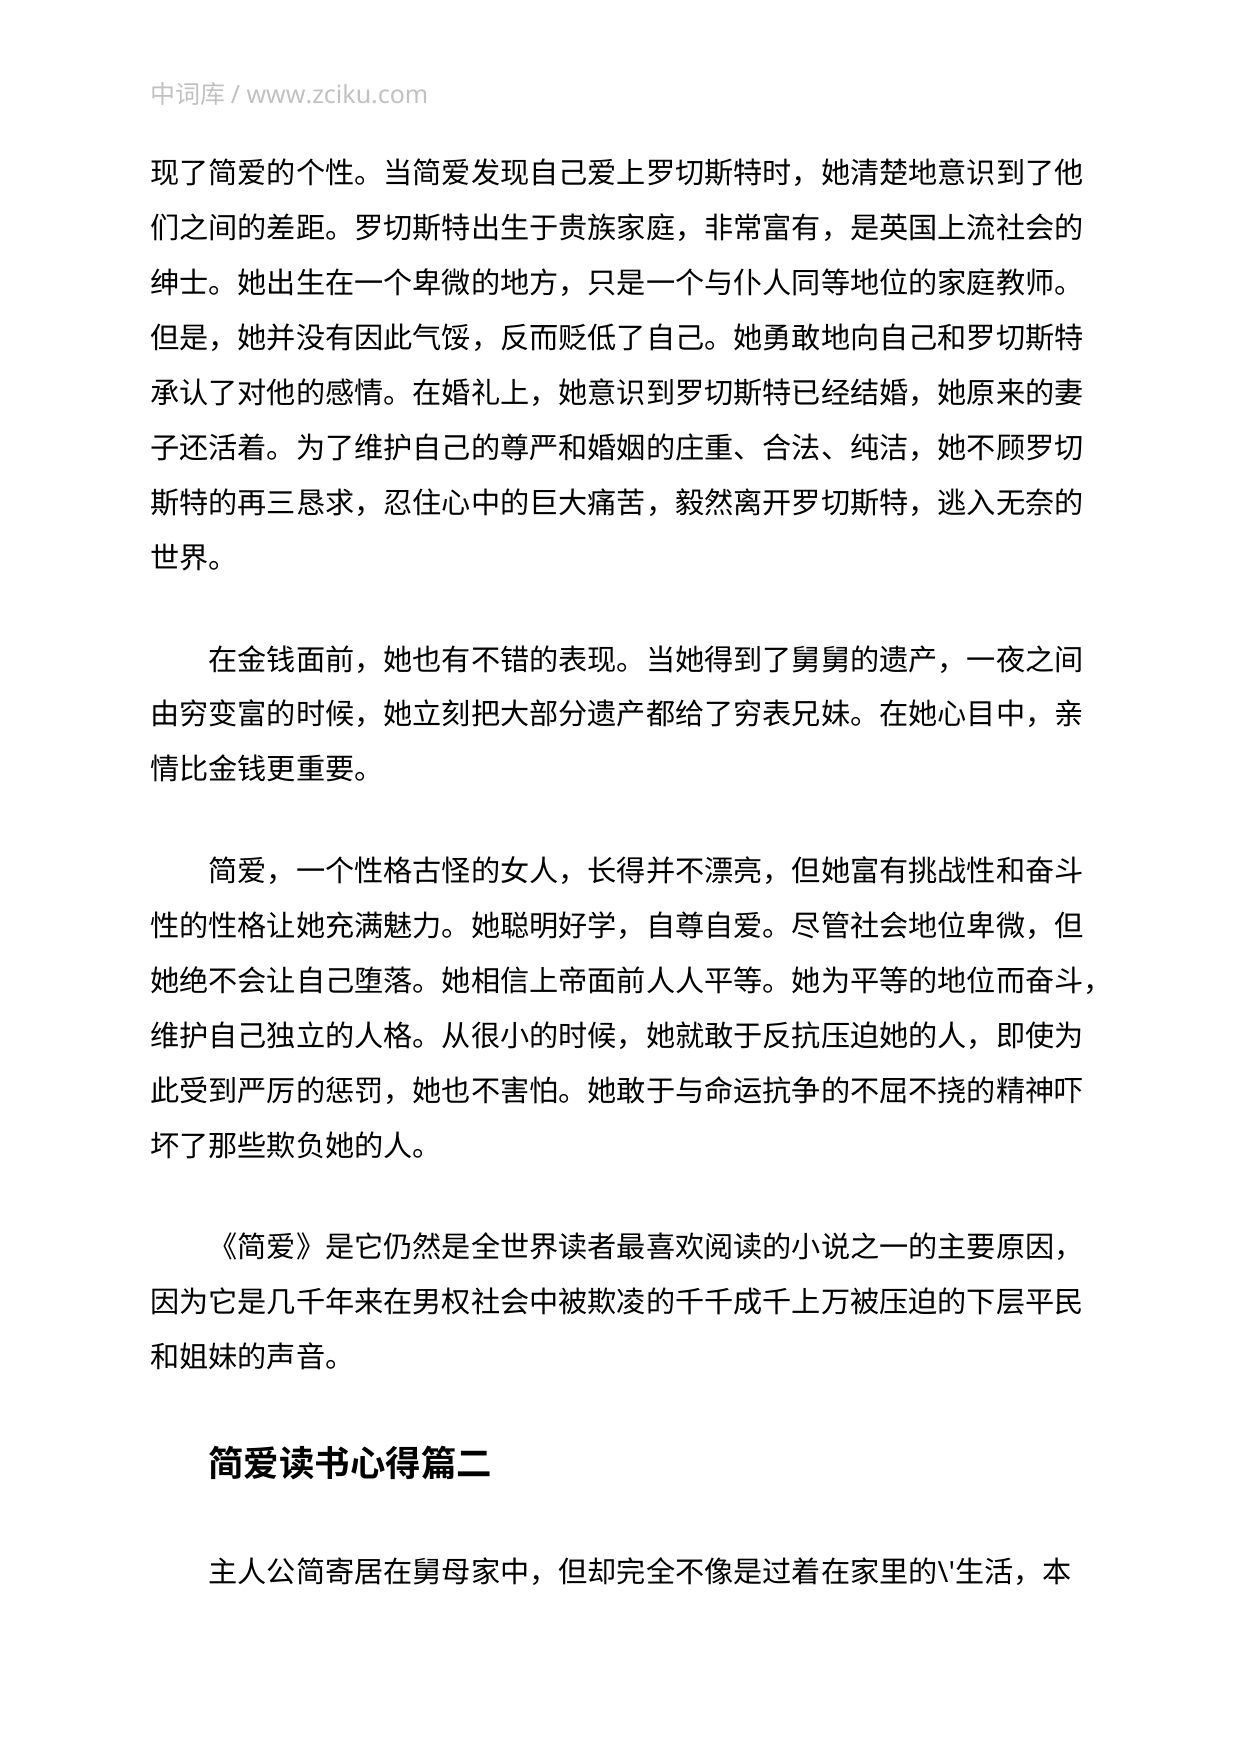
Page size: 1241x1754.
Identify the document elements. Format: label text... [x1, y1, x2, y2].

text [150, 150, 1090, 577]
text 在金钱面前，她也有不错的表现。当她得到了舅舅的遗产，一夜之间由穷变富的时候，她立刻把大部分遗产都给了穷表兄妹。在她心目中，亲情比金钱更重要。 [150, 636, 1090, 788]
text 《简爱》是它仍然是全世界读者最喜欢阅读的小说之一的主要原因，因为它是几千年来在男权社会中被欺凌的千千成千上万被压迫的下层平民和姐妹的声音。 [150, 1224, 1090, 1376]
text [150, 1549, 1090, 1591]
text 简爱读书心得篇二 [150, 1435, 1090, 1487]
text 简爱，一个性格古怪的女人，长得并不漂亮，但她富有挑战性和奋斗性的性格让她充满魅力。她聪明好学，自尊自爱。尽管社会地位卑微，但她绝不会让自己堕落。她相信上帝面前人人平等。她为平等的地位而奋斗，维护自己独立的人格。从很小的时候，她就敢于反抗压迫她的人，即使为此受到严厉的惩罚，她也不害怕。她敢于与命运抗争的不屈不挠的精神吓坏了那些欺负她的人。 [150, 848, 1090, 1164]
